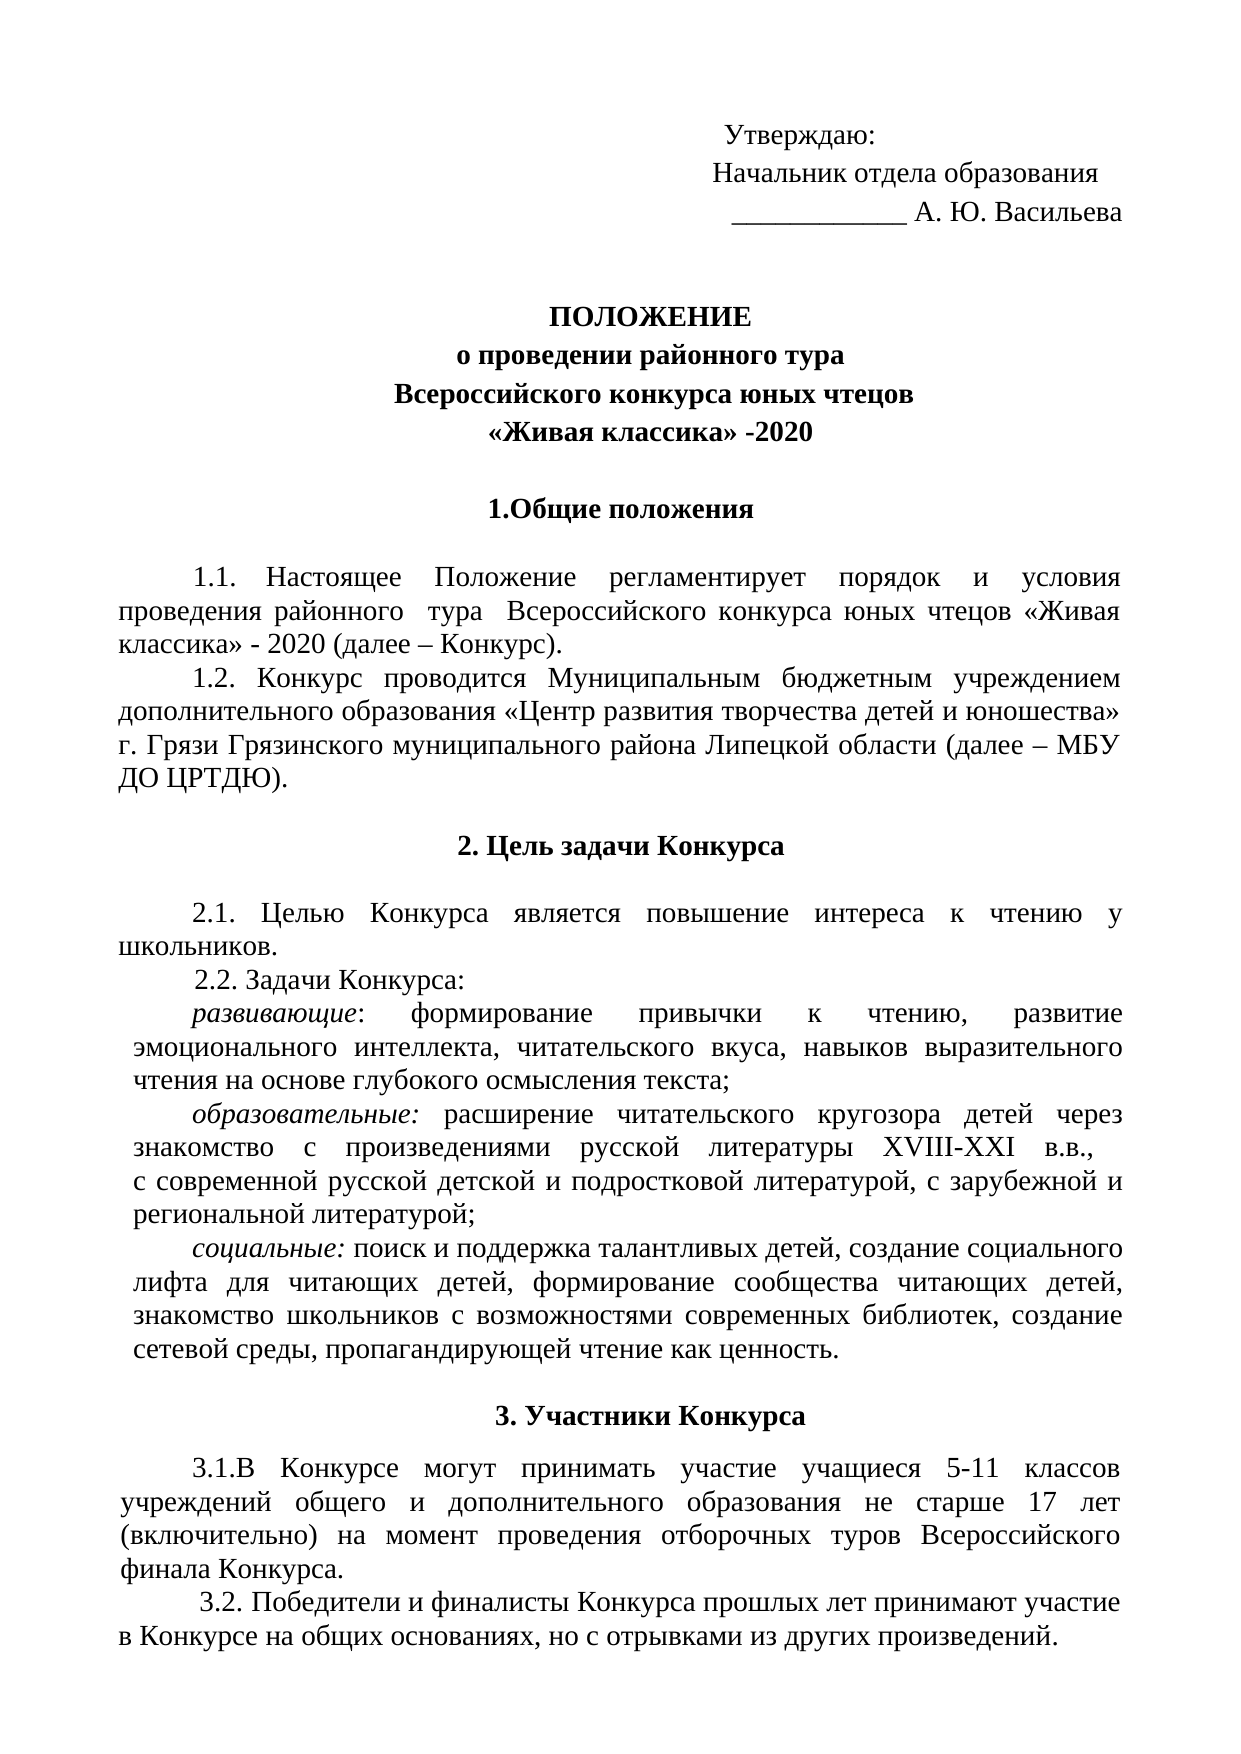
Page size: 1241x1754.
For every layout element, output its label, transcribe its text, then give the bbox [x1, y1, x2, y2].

text Всероссийского конкурса юных чтецов [118, 376, 1124, 409]
text 3.1.В Конкурсе могут принимать участие учащиеся 5-11 классов учреждений общего и дополнительного образования не старше 17 лет (включительно) на момент проведения отборочных туров Всероссийского финала Конкурса. [120, 1450, 1122, 1584]
list Настоящее Положение регламентирует порядок и условия проведения районного тура Всероссийского конкурса юных чтецов «Живая классика» - 2020 (далее – Конкурс). [118, 559, 1121, 660]
text 3. Участники Конкурса [120, 1398, 1122, 1431]
text 2.2. Задачи Конкурса: [120, 962, 1124, 995]
text Утверждаю: [118, 117, 1124, 151]
text социальные: поиск и поддержка талантливых детей, создание социального лифта для читающих детей, формирование сообщества читающих детей, знакомство школьников с возможностями современных библиотек, создание сетевой среды, пропагандирующей чтение как ценность. [133, 1230, 1124, 1364]
text Начальник отдела образования [118, 156, 1124, 189]
text о проведении районного тура [118, 337, 1124, 371]
text 1.2. Конкурс проводится Муниципальным бюджетным учреждением дополнительного образования «Центр развития творчества детей и юношества» г. Грязи Грязинского муниципального района Липецкой области (далее – МБУ ДО ЦРТДЮ). [118, 660, 1121, 794]
text «Живая классика» -2020 [118, 414, 1124, 448]
text 2.1. Целью Конкурса является повышение интереса к чтению у школьников. [118, 895, 1124, 962]
text 2. Цель задачи Конкурса [118, 828, 1124, 861]
text ____________ А. Ю. Васильева [118, 194, 1124, 228]
text 1.Общие положения [118, 491, 1124, 525]
text 3.2. Победители и финалисты Конкурса прошлых лет принимают участие в Конкурсе на общих основаниях, но с отрывками из других произведений. [118, 1584, 1122, 1651]
text образовательные: расширение читательского кругозора детей через знакомство с произведениями русской литературы XVIII-XXI в.в., с современной русской детской и подростковой литературой, с зарубежной и региональной литературой; [133, 1096, 1124, 1230]
text развивающие: формирование привычки к чтению, развитие эмоционального интеллекта, читательского вкуса, навыков выразительного чтения на основе глубокого осмысления текста; [133, 995, 1124, 1096]
text ПОЛОЖЕНИЕ [118, 299, 1124, 332]
